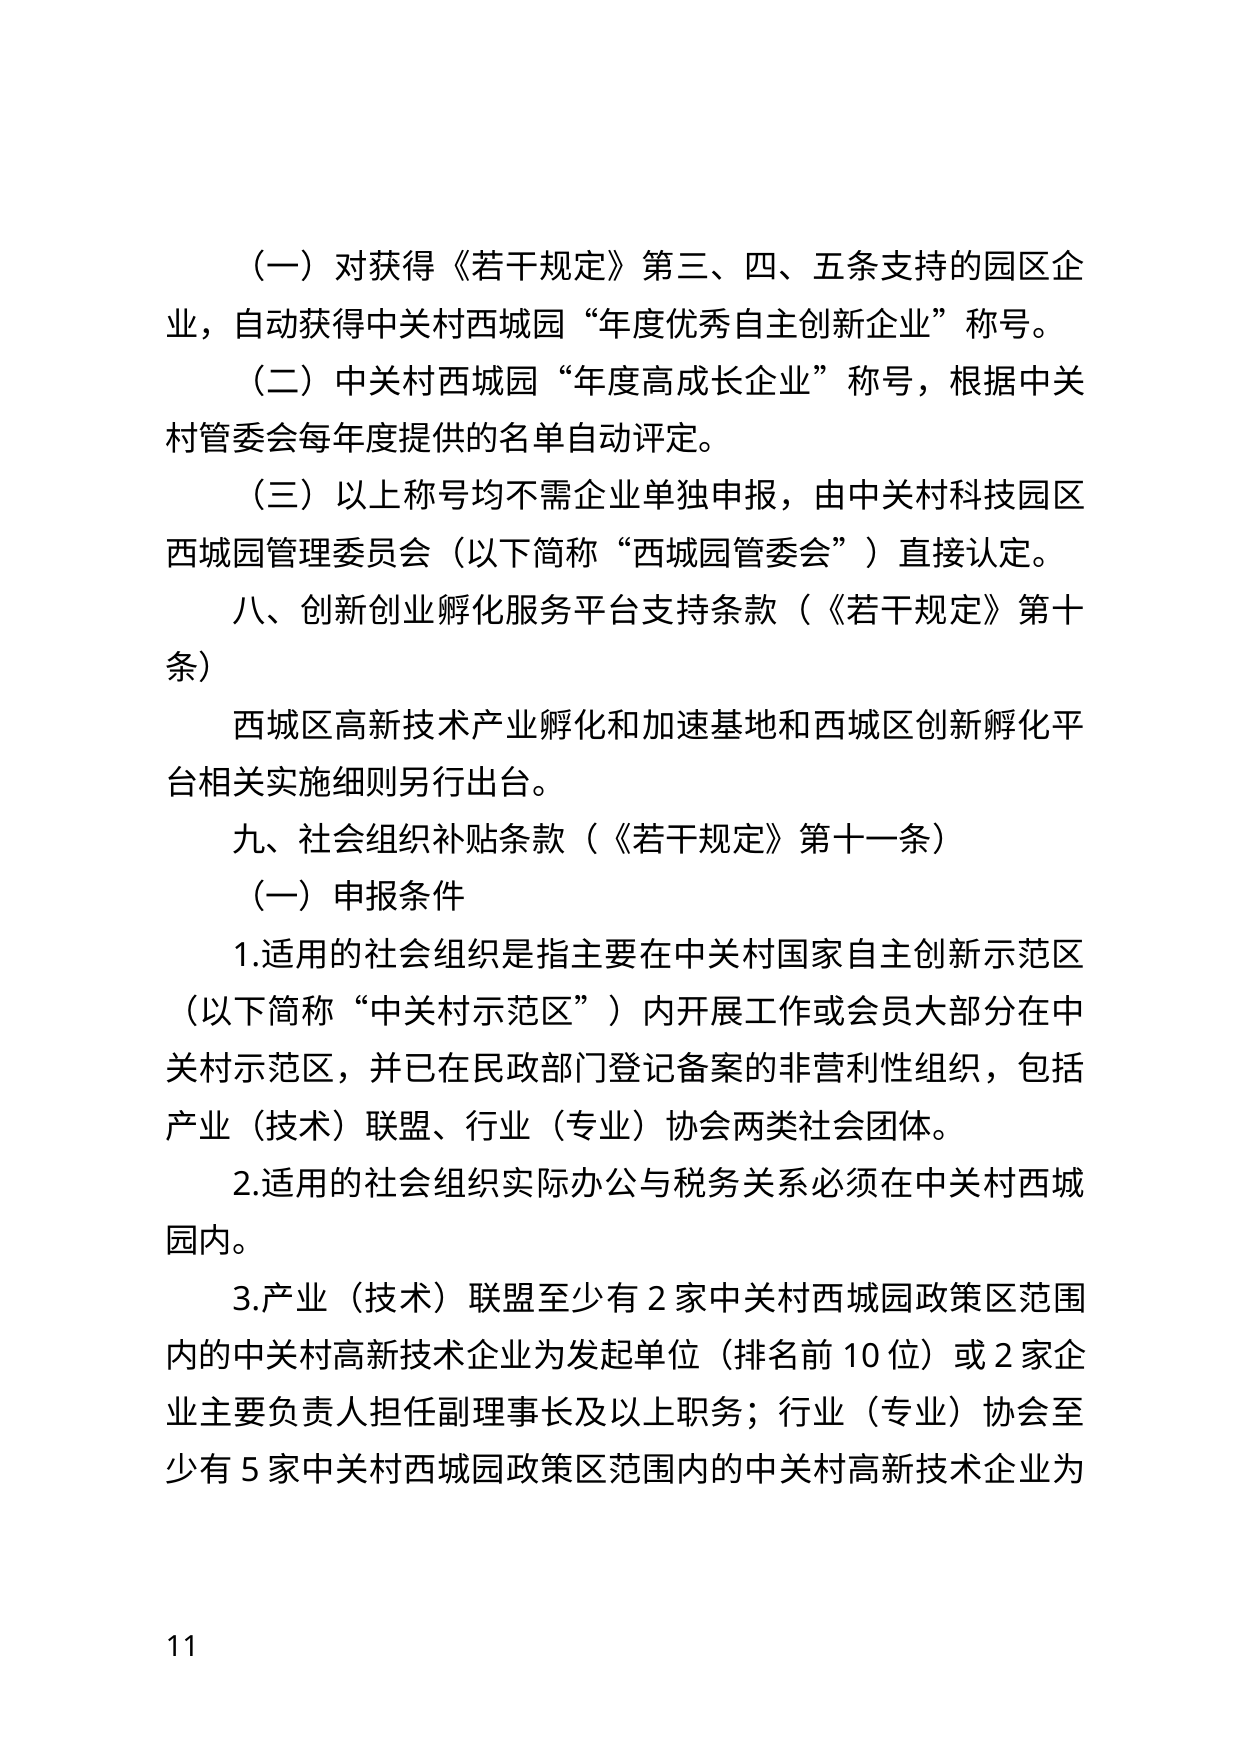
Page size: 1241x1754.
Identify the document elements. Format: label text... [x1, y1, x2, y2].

text （二）中关村西城园“年度高成长企业”称号，根据中关村管委会每年度提供的名单自动评定。 [165, 347, 1087, 462]
text 九、社会组织补贴条款（《若干规定》第十一条） [165, 806, 1087, 863]
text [165, 1264, 1087, 1493]
text 八、创新创业孵化服务平台支持条款（《若干规定》第十条） [165, 577, 1087, 691]
text 2.适用的社会组织实际办公与税务关系必须在中关村西城园内。 [165, 1149, 1087, 1264]
text 西城区高新技术产业孵化和加速基地和西城区创新孵化平台相关实施细则另行出台。 [165, 691, 1087, 806]
text （一）对获得《若干规定》第三、四、五条支持的园区企业，自动获得中关村西城园“年度优秀自主创新企业”称号。 [165, 233, 1087, 347]
text （一）申报条件 [165, 863, 1087, 920]
text 1.适用的社会组织是指主要在中关村国家自主创新示范区（以下简称“中关村示范区”）内开展工作或会员大部分在中关村示范区，并已在民政部门登记备案的非营利性组织，包括产业（技术）联盟、行业（专业）协会两类社会团体。 [165, 920, 1087, 1149]
text （三）以上称号均不需企业单独申报，由中关村科技园区西城园管理委员会（以下简称“西城园管委会”）直接认定。 [165, 462, 1087, 577]
